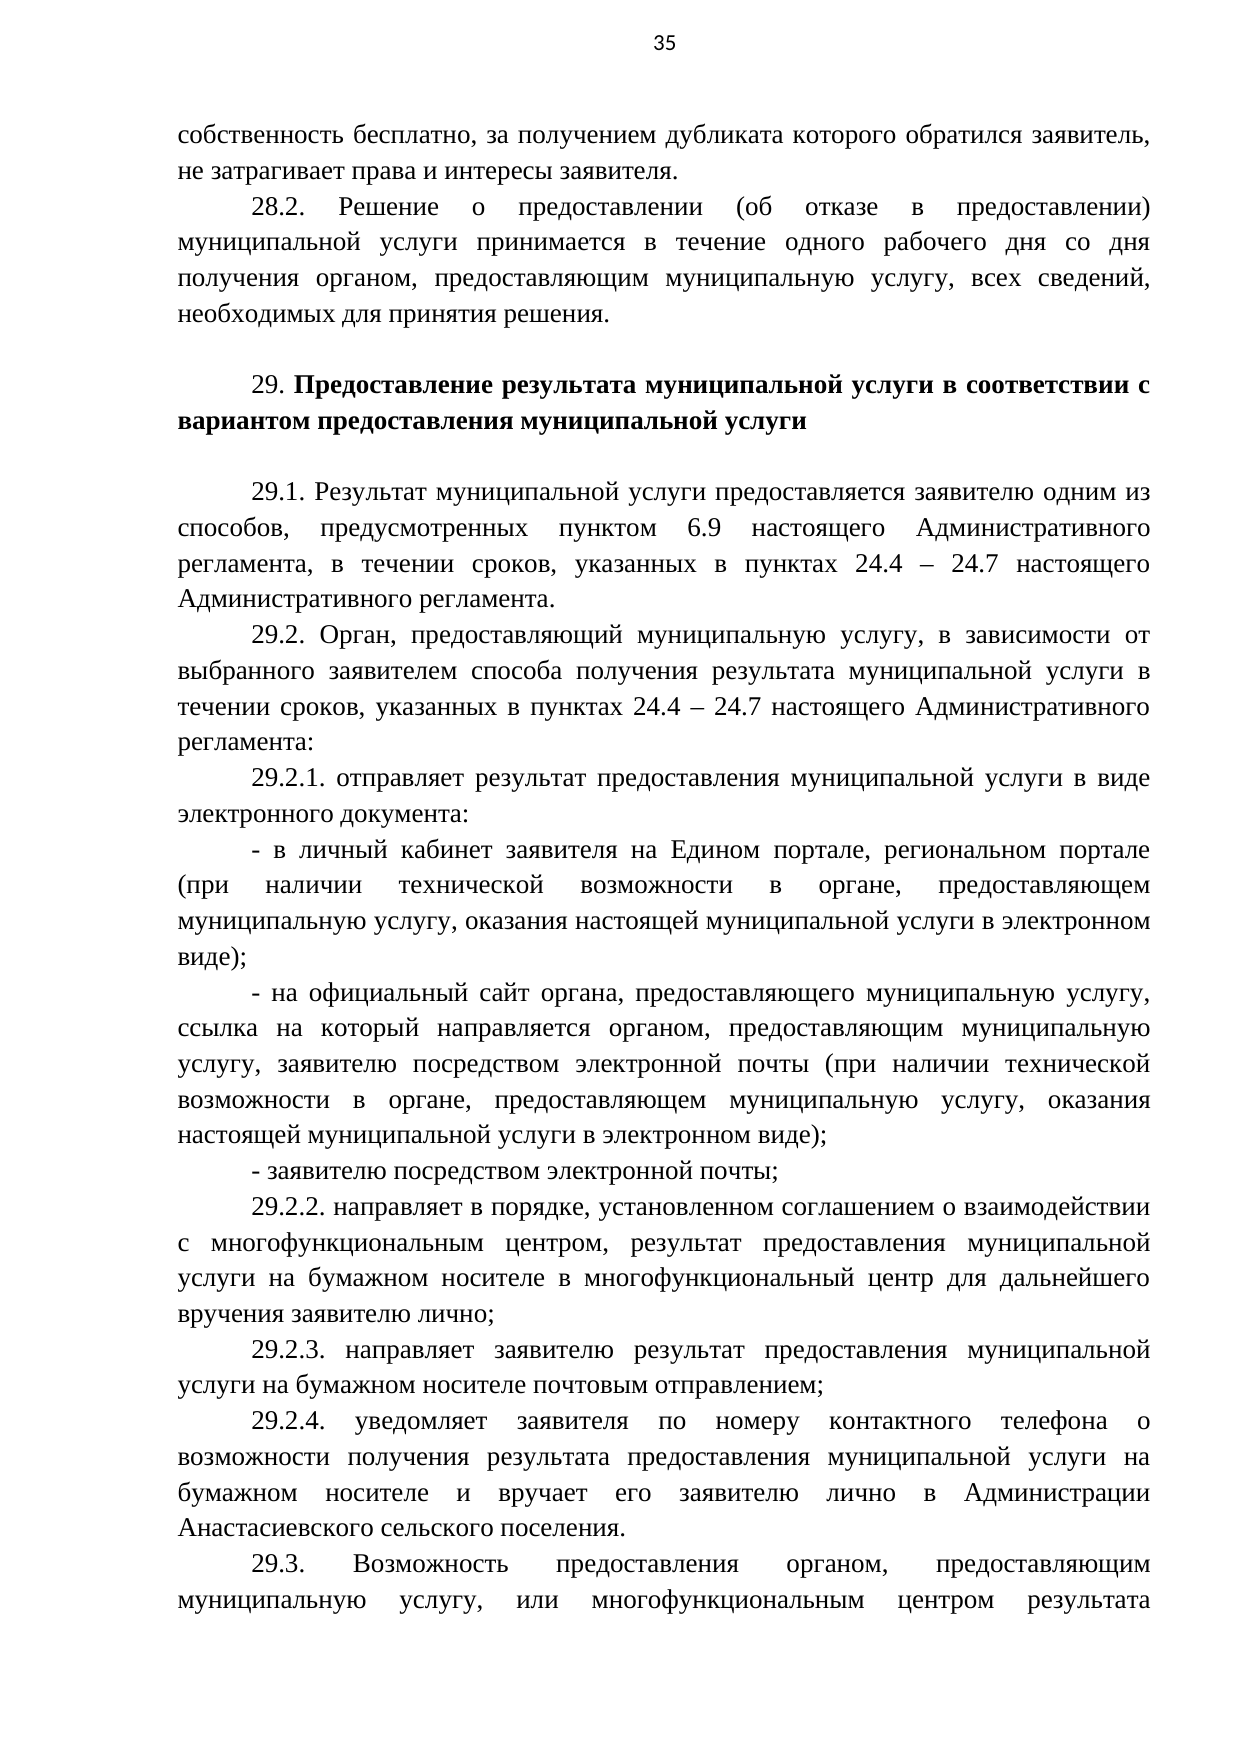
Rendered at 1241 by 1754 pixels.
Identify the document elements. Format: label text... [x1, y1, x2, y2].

text 29.2.1. отправляет результат предоставления муниципальной услуги в виде электронного документа: [177, 761, 1152, 828]
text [177, 118, 1152, 185]
text - в личный кабинет заявителя на Едином портале, региональном портале (при наличии технической возможности в органе, предоставляющем муниципальную услугу, оказания настоящей муниципальной услуги в электронном виде); [177, 833, 1152, 971]
text 29.2.3. направляет заявителю результат предоставления муниципальной услуги на бумажном носителе почтовым отправлением; [177, 1333, 1152, 1400]
text - на официальный сайт органа, предоставляющего муниципальную услугу, ссылка на который направляется органом, предоставляющим муниципальную услугу, заявителю посредством электронной почты (при наличии технической возможности в органе, предоставляющем муниципальную услугу, оказания настоящей муниципальной услуги в электронном виде); [177, 976, 1152, 1150]
text 28.2. Решение о предоставлении (об отказе в предоставлении) муниципальной услуги принимается в течение одного рабочего дня со дня получения органом, предоставляющим муниципальную услугу, всех сведений, необходимых для принятия решения. [177, 189, 1152, 328]
text 29.1. Результат муниципальной услуги предоставляется заявителю одним из способов, предусмотренных пунктом 6.9 настоящего Административного регламента, в течении сроков, указанных в пунктах 24.4 – 24.7 настоящего Административного регламента. [177, 475, 1152, 614]
text - заявителю посредством электронной почты; [177, 1154, 1152, 1185]
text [177, 1547, 1152, 1614]
text 29. Предоставление результата муниципальной услуги в соответствии с вариантом предоставления муниципальной услуги [177, 368, 1152, 435]
text 29.2.4. уведомляет заявителя по номеру контактного телефона о возможности получения результата предоставления муниципальной услуги на бумажном носителе и вручает его заявителю лично в Администрации Анастасиевского сельского поселения. [177, 1404, 1152, 1543]
text 29.2.2. направляет в порядке, установленном соглашением о взаимодействии с многофункциональным центром, результат предоставления муниципальной услуги на бумажном носителе в многофункциональный центр для дальнейшего вручения заявителю лично; [177, 1190, 1152, 1328]
text 29.2. Орган, предоставляющий муниципальную услугу, в зависимости от выбранного заявителем способа получения результата муниципальной услуги в течении сроков, указанных в пунктах 24.4 – 24.7 настоящего Административного регламента: [177, 618, 1152, 757]
